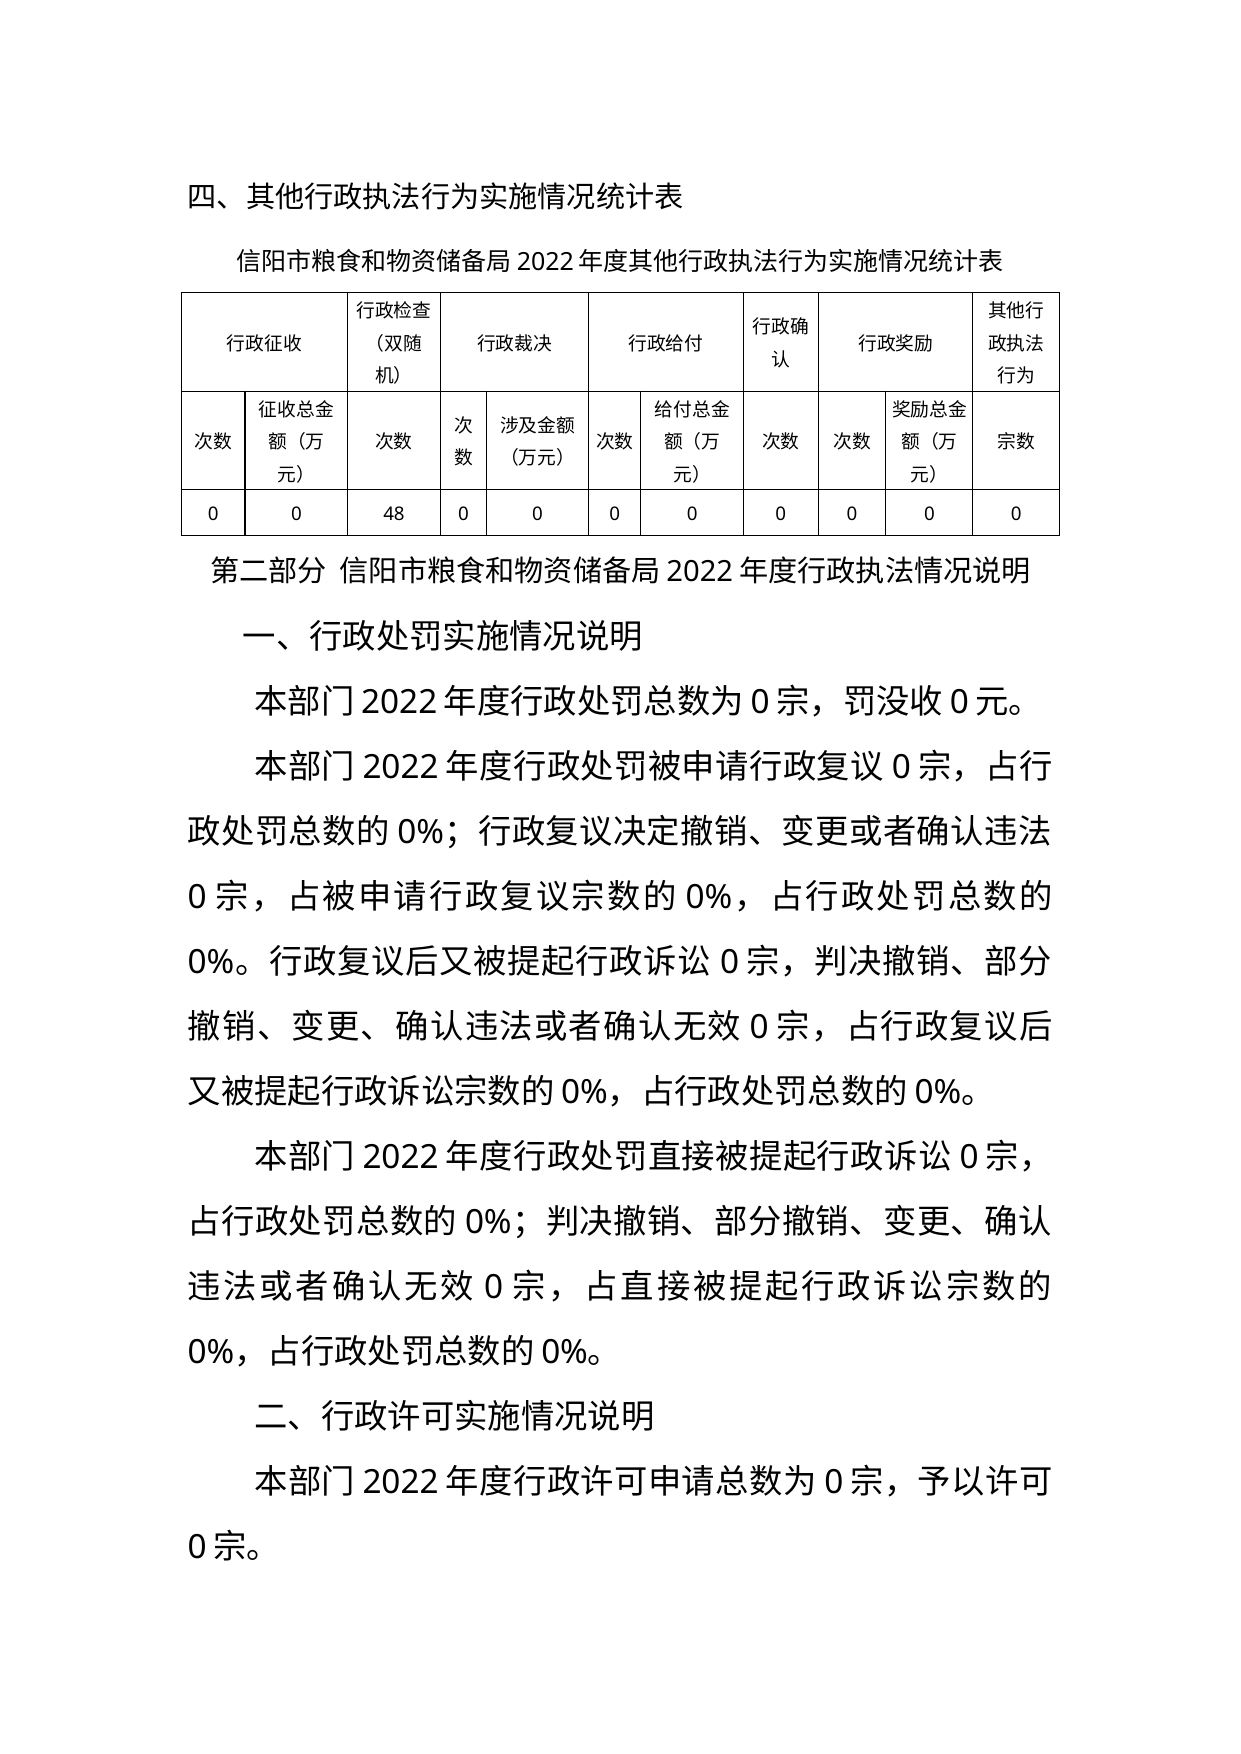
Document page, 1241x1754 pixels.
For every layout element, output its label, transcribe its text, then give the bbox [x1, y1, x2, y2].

table_header 行政征收 [182, 293, 347, 391]
table_cell 0 [487, 490, 588, 535]
table_cell 次数 [441, 392, 486, 489]
table_cell 0 [886, 490, 972, 535]
table_cell 奖励总金额（万元） [886, 392, 972, 489]
table_cell 48 [348, 490, 440, 535]
table_header 行政确认 [744, 293, 818, 391]
table_cell 0 [441, 490, 486, 535]
table_cell 0 [973, 490, 1059, 535]
text 本部门2022年度行政处罚直接被提起行政诉讼0宗，占行政处罚总数的0%；判决撤销、部分撤销、变更、确认违法或者确认无效0宗，占直接被提起行政诉讼宗数的0%，占行政处罚总数的0%。 [187, 1121, 1053, 1381]
table_header 行政给付 [589, 293, 743, 391]
table_cell 0 [182, 490, 244, 535]
table_cell 次数 [182, 392, 244, 489]
table_header 行政检查 （双随机） [348, 293, 440, 391]
text 一、行政处罚实施情况说明 [187, 601, 1053, 666]
table_header 行政奖励 [819, 293, 972, 391]
text 信阳市粮食和物资储备局2022年度其他行政执法行为实施情况统计表 [187, 227, 1053, 292]
table_header 行政裁决 [441, 293, 588, 391]
table_cell 次数 [348, 392, 440, 489]
table_cell 0 [589, 490, 640, 535]
table_cell 征收总金额（万元） [246, 392, 347, 489]
text 本部门2022年度行政许可申请总数为0宗，予以许可 0宗。 [187, 1446, 1053, 1576]
list 第二部分 信阳市粮食和物资储备局2022年度行政执法情况说明 [187, 536, 1053, 601]
text 二、行政许可实施情况说明 [187, 1381, 1053, 1446]
table_cell 涉及金额 （万元） [487, 392, 588, 489]
list 四、其他行政执法行为实施情况统计表 [187, 162, 1053, 227]
text 本部门2022年度行政处罚总数为0宗，罚没收0元。 [187, 666, 1053, 731]
table_header 其他行政执法行为 [973, 293, 1059, 391]
text 本部门2022年度行政处罚被申请行政复议0宗，占行政处罚总数的0%；行政复议决定撤销、变更或者确认违法0宗，占被申请行政复议宗数的0%，占行政处罚总数的0%。行政复议后又被提起行政诉讼0宗，判决撤销、部分撤销、变更、确认违法或者确认无效0宗，占行政复议后又被提起行政诉讼宗数的0%，占行政处罚总数的0%。 [187, 731, 1053, 1121]
table_cell 0 [819, 490, 885, 535]
table_cell 0 [744, 490, 818, 535]
table_cell 次数 [819, 392, 885, 489]
table_cell 给付总金额（万元） [641, 392, 743, 489]
table_cell 次数 [744, 392, 818, 489]
table_cell 宗数 [973, 392, 1059, 489]
table_cell 0 [641, 490, 743, 535]
table_cell 0 [246, 490, 347, 535]
table_cell 次数 [589, 392, 640, 489]
